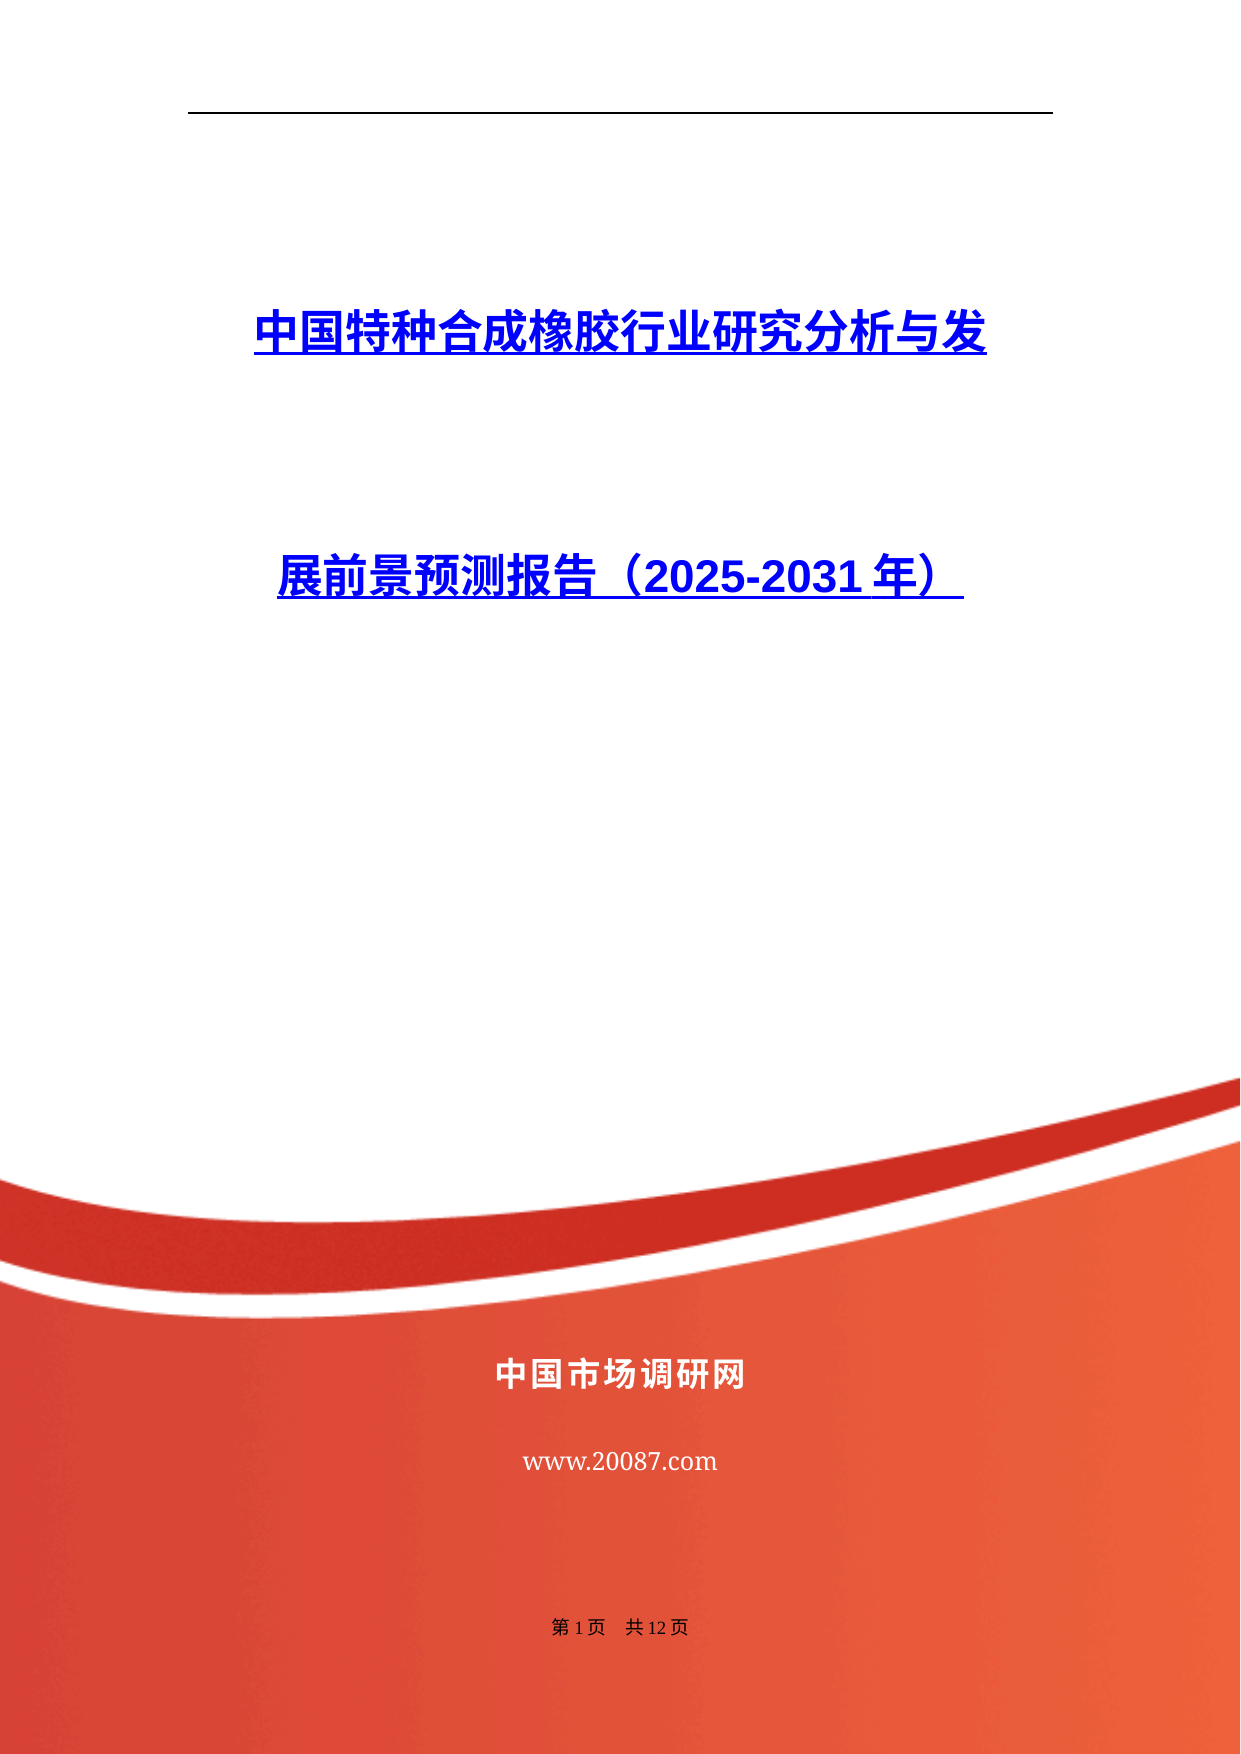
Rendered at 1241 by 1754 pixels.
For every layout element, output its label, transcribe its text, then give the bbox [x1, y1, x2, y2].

picture [0, 1006, 1241, 1754]
subtitle 中国市场调研网 [187, 1339, 1053, 1404]
text www.20087.com [187, 1428, 1053, 1493]
table_header 中国特种合成橡胶行业研究分析与发展前景预测报告（2025-2031年） [188, 207, 1053, 773]
